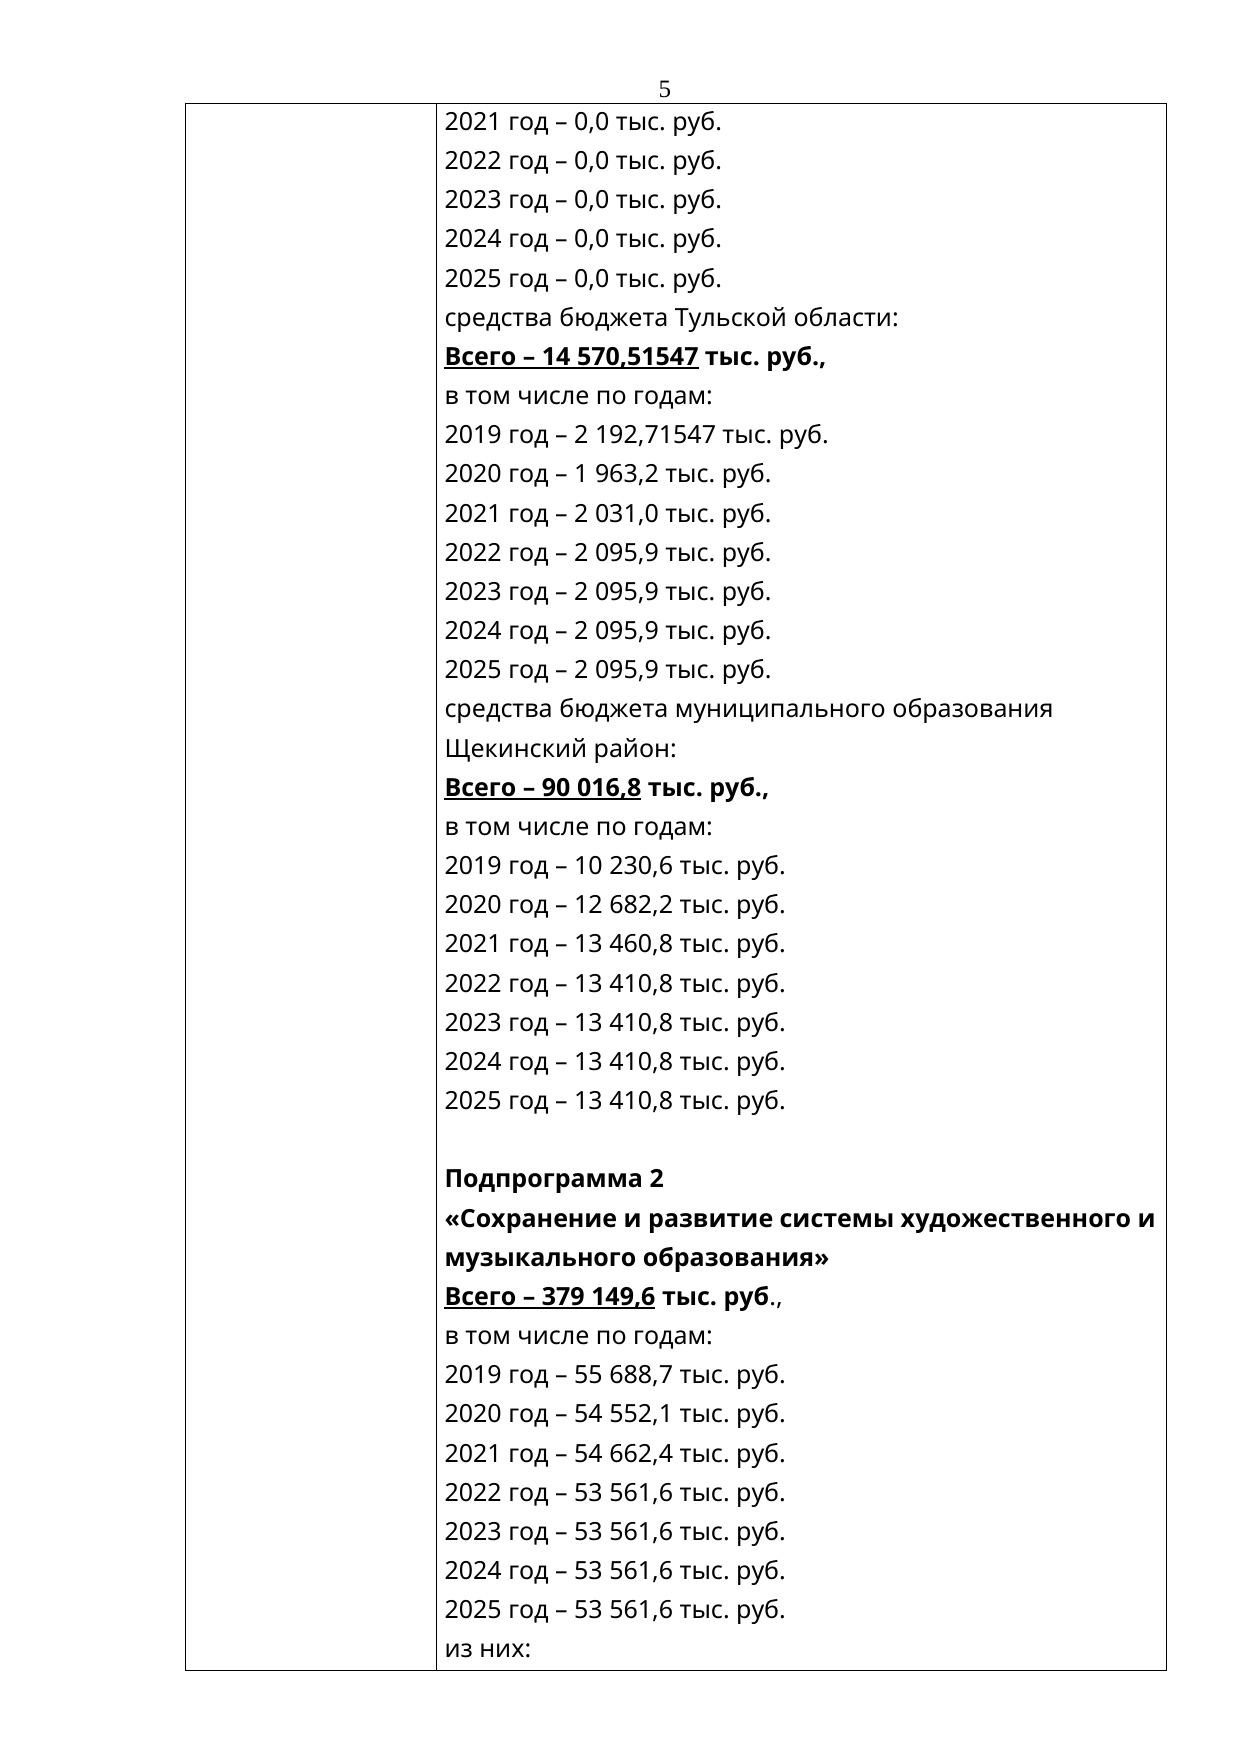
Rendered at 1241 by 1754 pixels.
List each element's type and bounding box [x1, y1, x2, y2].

table_cell [186, 104, 436, 1669]
table_cell [437, 104, 1166, 1669]
